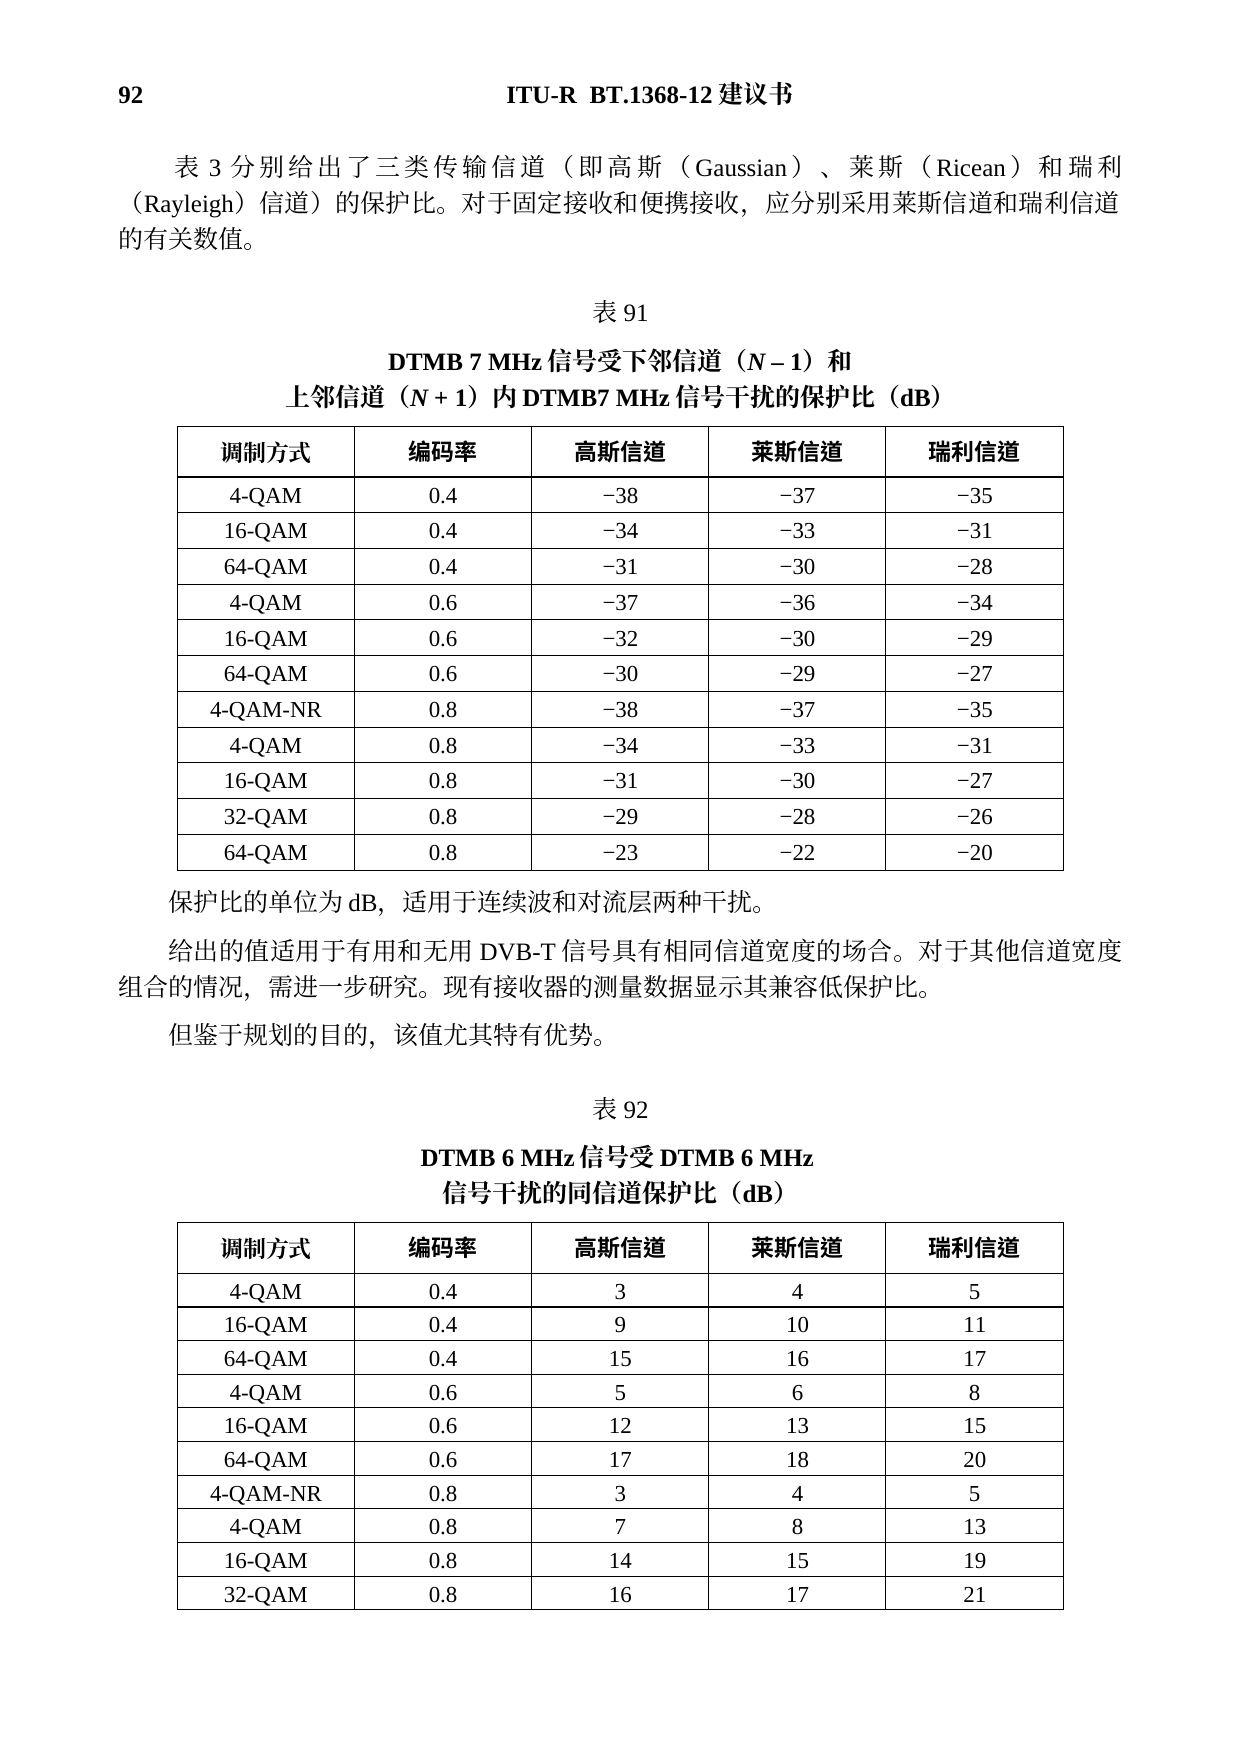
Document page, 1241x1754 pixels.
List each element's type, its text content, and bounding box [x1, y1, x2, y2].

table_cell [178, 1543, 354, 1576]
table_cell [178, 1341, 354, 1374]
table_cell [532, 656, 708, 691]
title DTMB 7 MHz信号受下邻信道（N – 1）和 上邻信道（N + 1）内DTMB7 MHz信号干扰的保护比（dB） [118, 341, 1122, 413]
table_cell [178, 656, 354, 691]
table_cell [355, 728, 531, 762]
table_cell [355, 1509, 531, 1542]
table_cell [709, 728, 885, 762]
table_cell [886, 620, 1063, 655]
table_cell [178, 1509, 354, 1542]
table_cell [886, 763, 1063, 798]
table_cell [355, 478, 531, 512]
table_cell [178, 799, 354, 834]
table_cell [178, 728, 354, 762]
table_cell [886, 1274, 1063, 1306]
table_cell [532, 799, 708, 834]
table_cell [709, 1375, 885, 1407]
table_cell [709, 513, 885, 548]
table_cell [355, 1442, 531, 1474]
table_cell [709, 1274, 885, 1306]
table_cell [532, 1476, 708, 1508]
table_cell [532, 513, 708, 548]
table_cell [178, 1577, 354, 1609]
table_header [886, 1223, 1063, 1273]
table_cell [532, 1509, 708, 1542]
title DTMB 6 MHz信号受DTMB 6 MHz 信号干扰的同信道保护比（dB） [118, 1138, 1122, 1209]
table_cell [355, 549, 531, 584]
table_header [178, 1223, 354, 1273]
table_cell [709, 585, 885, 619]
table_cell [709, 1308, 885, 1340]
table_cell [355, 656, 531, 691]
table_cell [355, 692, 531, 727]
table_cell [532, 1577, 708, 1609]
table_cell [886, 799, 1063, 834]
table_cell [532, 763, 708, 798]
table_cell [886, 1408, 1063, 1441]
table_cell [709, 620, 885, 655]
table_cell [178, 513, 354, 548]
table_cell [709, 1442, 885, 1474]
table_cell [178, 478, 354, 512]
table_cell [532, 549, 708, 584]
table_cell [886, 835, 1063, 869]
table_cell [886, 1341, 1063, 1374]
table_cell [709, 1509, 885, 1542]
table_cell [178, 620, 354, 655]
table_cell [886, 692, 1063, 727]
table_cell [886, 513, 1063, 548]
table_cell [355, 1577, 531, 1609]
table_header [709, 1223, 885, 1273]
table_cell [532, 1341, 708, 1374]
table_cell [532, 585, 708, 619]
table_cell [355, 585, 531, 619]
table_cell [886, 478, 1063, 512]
text 表 91 [118, 293, 1122, 329]
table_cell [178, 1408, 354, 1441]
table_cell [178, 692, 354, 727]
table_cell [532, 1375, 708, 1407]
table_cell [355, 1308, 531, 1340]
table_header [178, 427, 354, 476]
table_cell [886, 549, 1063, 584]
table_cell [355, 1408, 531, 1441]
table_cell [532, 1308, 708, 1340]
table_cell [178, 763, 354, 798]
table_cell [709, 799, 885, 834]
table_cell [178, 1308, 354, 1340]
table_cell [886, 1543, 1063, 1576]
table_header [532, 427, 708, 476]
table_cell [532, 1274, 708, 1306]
text 表 92 [118, 1089, 1122, 1125]
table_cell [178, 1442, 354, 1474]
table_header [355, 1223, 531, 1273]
text 保护比的单位为dB，适用于连续波和对流层两种干扰。 [118, 883, 1122, 919]
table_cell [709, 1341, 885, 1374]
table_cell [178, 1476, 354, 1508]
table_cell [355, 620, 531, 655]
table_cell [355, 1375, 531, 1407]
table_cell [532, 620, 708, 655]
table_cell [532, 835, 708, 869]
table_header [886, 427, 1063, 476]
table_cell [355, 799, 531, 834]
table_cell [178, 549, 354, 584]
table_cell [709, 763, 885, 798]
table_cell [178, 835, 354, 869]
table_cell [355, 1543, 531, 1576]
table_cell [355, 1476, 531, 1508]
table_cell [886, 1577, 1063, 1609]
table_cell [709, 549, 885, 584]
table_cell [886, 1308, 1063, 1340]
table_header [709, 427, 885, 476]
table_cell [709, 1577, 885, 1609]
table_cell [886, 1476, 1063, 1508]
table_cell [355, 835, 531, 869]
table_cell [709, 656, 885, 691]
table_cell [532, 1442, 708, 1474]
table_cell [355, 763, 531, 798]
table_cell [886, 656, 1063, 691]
text 表3分别给出了三类传输信道（即高斯（Gaussian）、莱斯（Ricean）和瑞利（Rayleigh）信道）的保护比。对于固定接收和便携接收，应分别采用莱斯信道和瑞利信道的有关数值。 [118, 148, 1122, 256]
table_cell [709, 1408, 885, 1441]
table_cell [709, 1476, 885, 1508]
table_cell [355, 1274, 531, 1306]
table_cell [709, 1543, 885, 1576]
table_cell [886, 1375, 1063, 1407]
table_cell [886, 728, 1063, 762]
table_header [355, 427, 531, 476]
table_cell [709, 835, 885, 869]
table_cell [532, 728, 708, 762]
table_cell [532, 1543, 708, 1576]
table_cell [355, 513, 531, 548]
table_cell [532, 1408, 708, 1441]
text 给出的值适用于有用和无用DVB-T信号具有相同信道宽度的场合。对于其他信道宽度组合的情况，需进一步研究。现有接收器的测量数据显示其兼容低保护比。 [118, 931, 1122, 1003]
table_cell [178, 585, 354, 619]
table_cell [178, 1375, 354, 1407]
text 但鉴于规划的目的，该值尤其特有优势。 [118, 1016, 1122, 1052]
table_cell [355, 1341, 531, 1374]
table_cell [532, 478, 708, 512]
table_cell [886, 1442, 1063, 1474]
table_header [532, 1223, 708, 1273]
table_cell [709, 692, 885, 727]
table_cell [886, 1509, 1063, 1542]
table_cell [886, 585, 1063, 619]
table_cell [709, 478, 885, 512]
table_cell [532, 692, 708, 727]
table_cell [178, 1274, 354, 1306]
